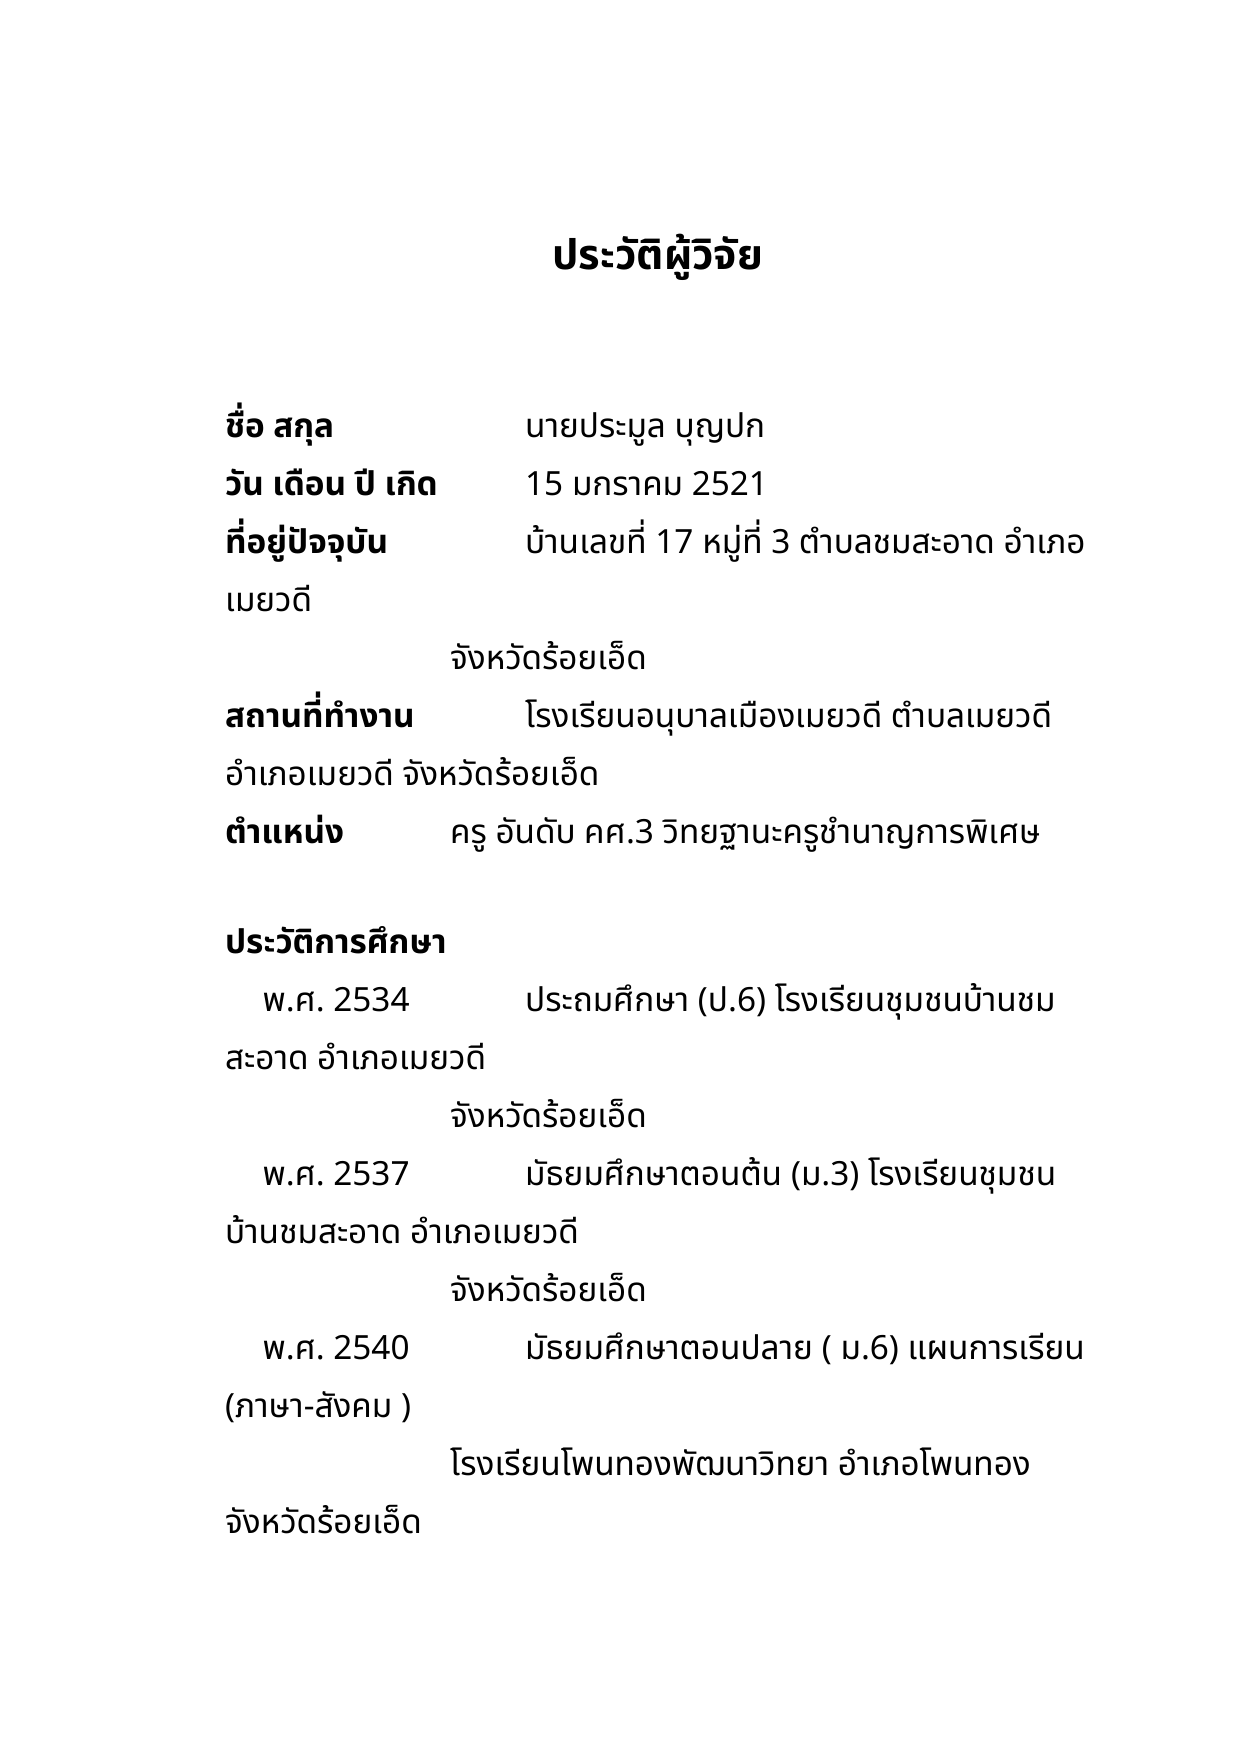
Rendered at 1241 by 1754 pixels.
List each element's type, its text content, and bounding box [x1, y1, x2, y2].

text จังหวัดร้อยเอ็ด [375, 634, 1090, 684]
text ชื่อ สกุล นายประมูล บุญปก [225, 402, 1090, 452]
text จังหวัดร้อยเอ็ด [225, 1092, 1090, 1142]
text พ.ศ. 2534 ประถมศึกษา (ป.6) โรงเรียนชุมชนบ้านชมสะอาด อำเภอเมยวดี [225, 976, 1090, 1084]
text พ.ศ. 2537 มัธยมศึกษาตอนต้น (ม.3) โรงเรียนชุมชนบ้านชมสะอาด อำเภอเมยวดี [225, 1150, 1090, 1258]
text สถานที่ทำงาน โรงเรียนอนุบาลเมืองเมยวดี ตำบลเมยวดี อำเภอเมยวดี จังหวัดร้อยเอ็ด [225, 692, 1090, 800]
text โรงเรียนโพนทองพัฒนาวิทยา อำเภอโพนทอง จังหวัดร้อยเอ็ด [225, 1440, 1090, 1548]
text ประวัติการศึกษา [225, 918, 1090, 968]
text วัน เดือน ปี เกิด 15 มกราคม 2521 [225, 459, 1090, 510]
text พ.ศ. 2540 มัธยมศึกษาตอนปลาย ( ม.6) แผนการเรียน (ภาษา-สังคม ) [225, 1324, 1090, 1432]
text จังหวัดร้อยเอ็ด [225, 1266, 1090, 1316]
text ประวัติผู้วิจัย [225, 225, 1090, 288]
text ที่อยู่ปัจจุบัน บ้านเลขที่ 17 หมู่ที่ 3 ตำบลชมสะอาด อำเภอเมยวดี [225, 518, 1090, 626]
text ตำแหน่ง ครู อันดับ คศ.3 วิทยฐานะครูชำนาญการพิเศษ [225, 807, 1090, 858]
